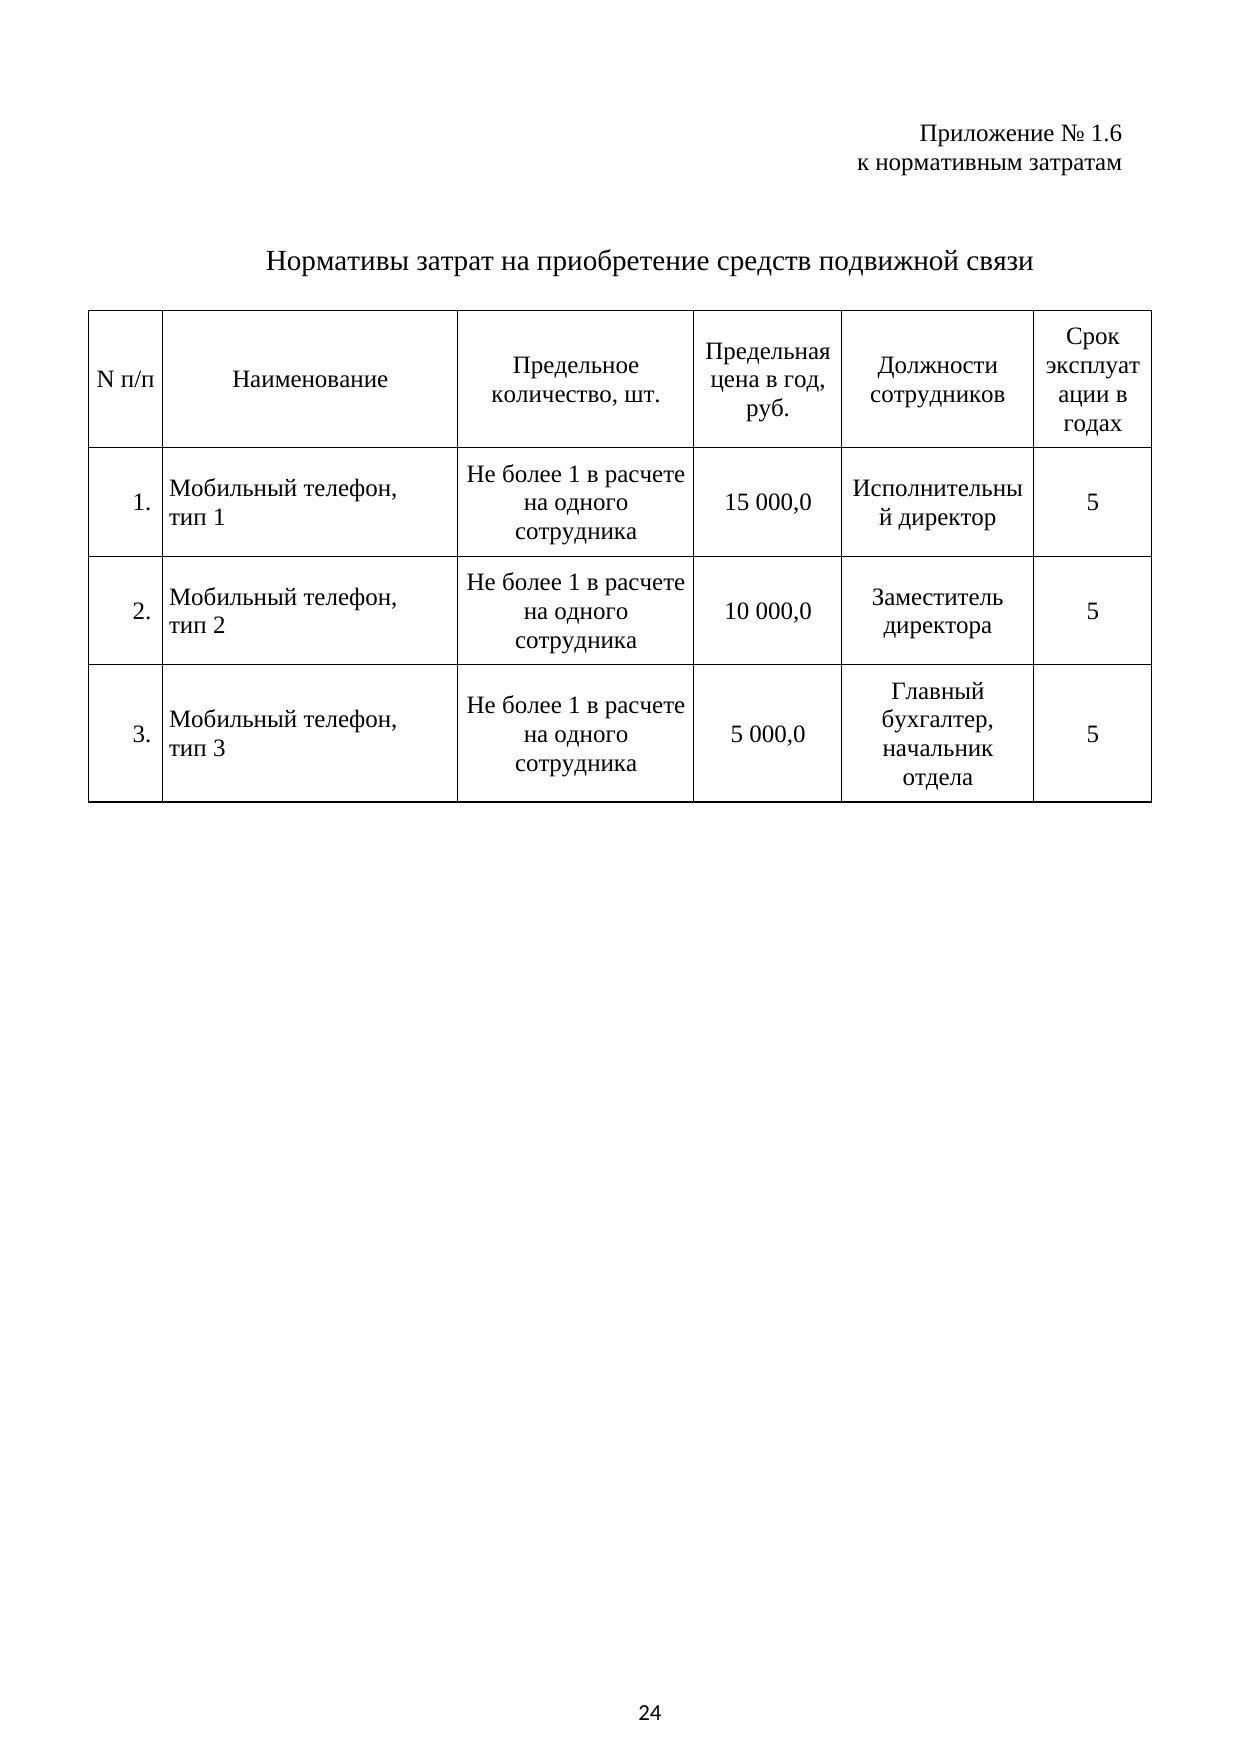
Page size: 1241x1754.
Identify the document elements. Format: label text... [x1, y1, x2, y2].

table_cell [89, 448, 162, 556]
table_header Предельная цена в год, руб. [694, 311, 841, 447]
table_cell [89, 557, 162, 664]
table_cell Не более 1 в расчете на одного сотрудника [458, 448, 693, 556]
text к нормативным затратам [177, 147, 1122, 176]
table_header Должности сотрудников [842, 311, 1033, 447]
table_cell Мобильный телефон, тип 3 [163, 665, 457, 801]
table_cell 5 [1034, 448, 1151, 556]
table_cell 15 000,0 [694, 448, 841, 556]
table_cell [89, 665, 162, 801]
table_cell Не более 1 в расчете на одного сотрудника [458, 557, 693, 664]
table_cell 5 000,0 [694, 665, 841, 801]
table_header Наименование [163, 311, 457, 447]
table_cell Заместитель директора [842, 557, 1033, 664]
table_header Срок эксплуатации в годах [1034, 311, 1151, 447]
table_cell Не более 1 в расчете на одного сотрудника [458, 665, 693, 801]
table_cell Мобильный телефон, тип 2 [163, 557, 457, 664]
table_cell 10 000,0 [694, 557, 841, 664]
text Нормативы затрат на приобретение средств подвижной связи [177, 243, 1122, 276]
table_cell 5 [1034, 665, 1151, 801]
table_cell Исполнительный директор [842, 448, 1033, 556]
text Приложение № 1.6 [177, 118, 1122, 147]
table_header N п/п [89, 311, 162, 447]
table_cell 5 [1034, 557, 1151, 664]
table_header Предельное количество, шт. [458, 311, 693, 447]
table_cell Главный бухгалтер, начальник отдела [842, 665, 1033, 801]
table_cell Мобильный телефон, тип 1 [163, 448, 457, 556]
